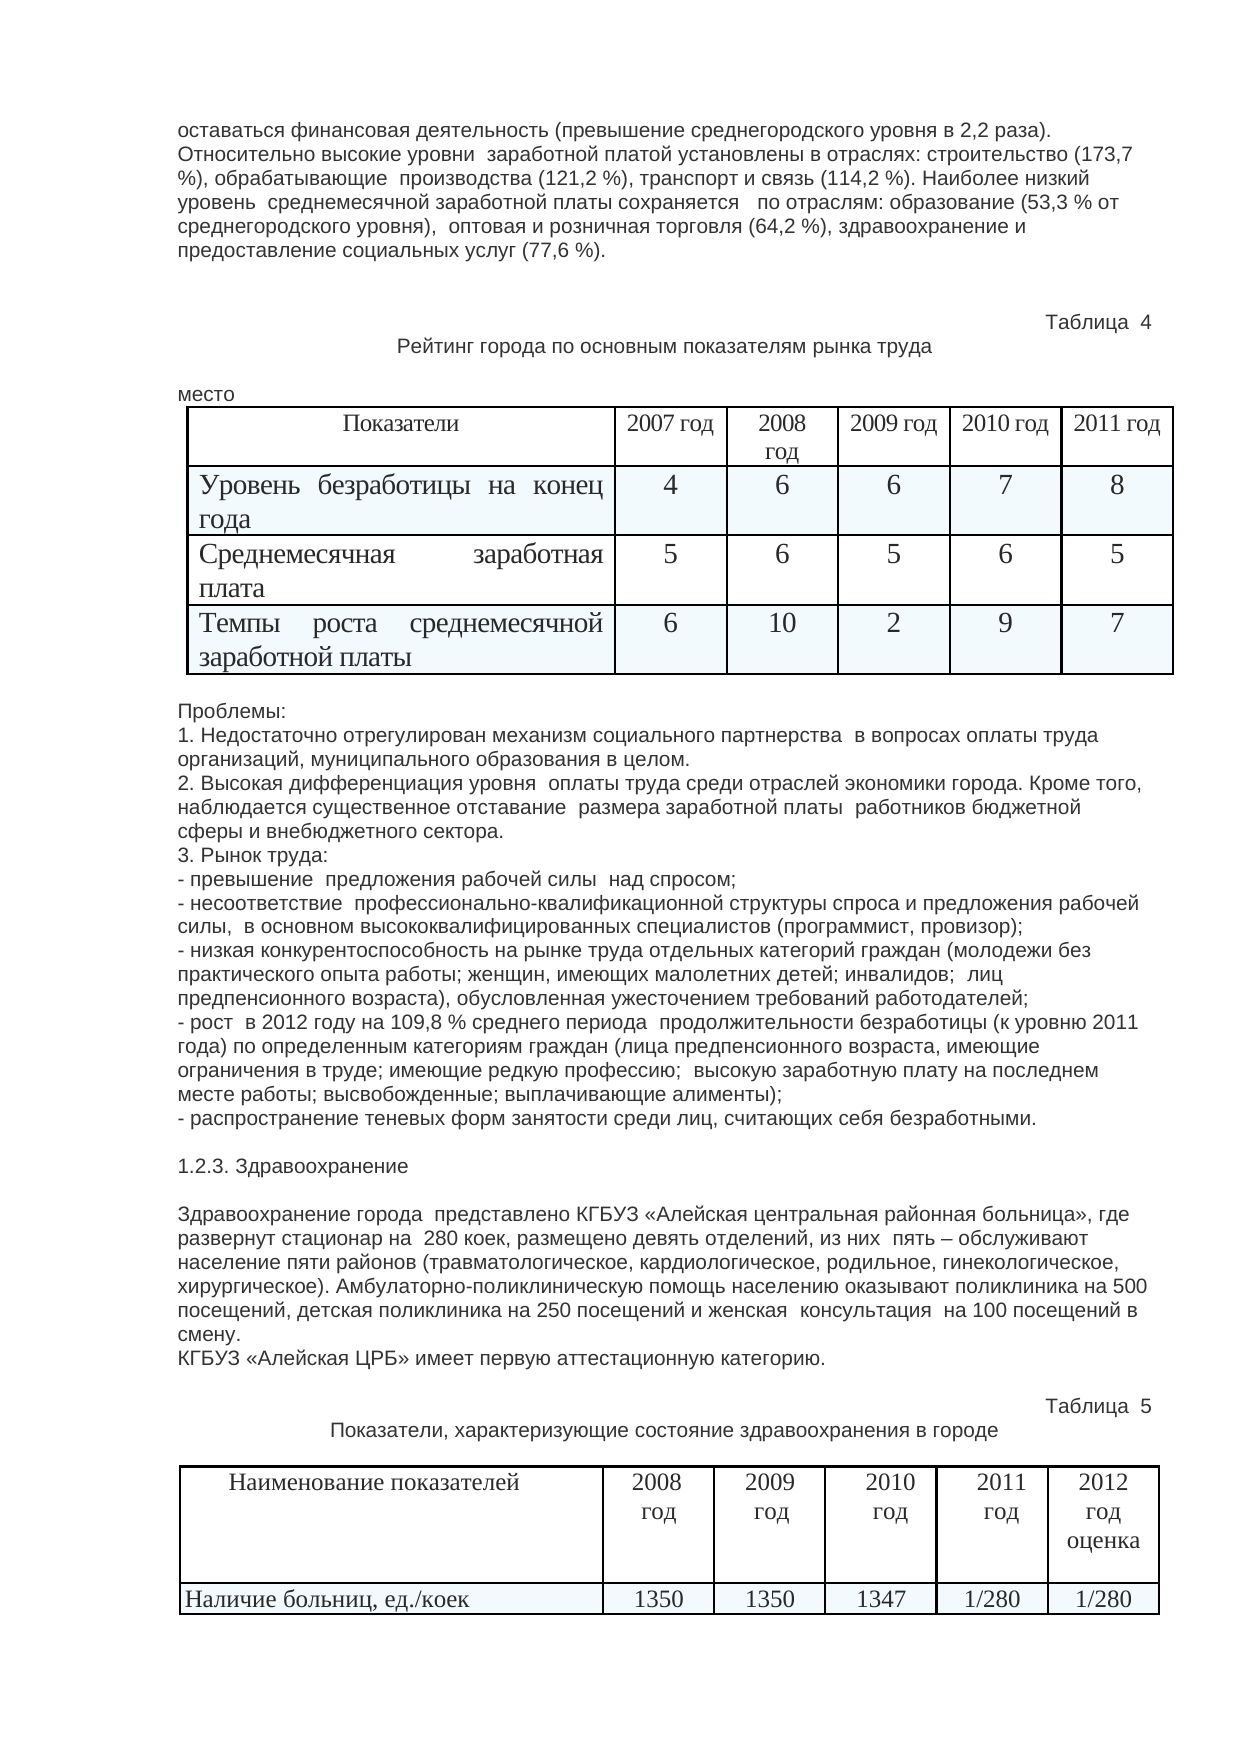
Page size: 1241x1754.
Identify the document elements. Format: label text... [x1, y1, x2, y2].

table_cell Темпы роста среднемесячной заработной платы [189, 606, 614, 673]
text Таблица 4 [177, 310, 1152, 334]
table_cell Уровень безработицы на конец года [189, 467, 614, 534]
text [177, 118, 1152, 262]
table_cell 5 [616, 536, 726, 603]
table_cell 6 [951, 536, 1060, 603]
table_header 2010 год [826, 1468, 935, 1582]
table_header 2008 год [728, 408, 837, 465]
table_cell 6 [728, 467, 837, 534]
table_header 2008 год [604, 1468, 713, 1582]
table_header Наименование показателей [181, 1468, 602, 1582]
table_header 2007 год [616, 408, 726, 465]
text КГБУЗ «Алейская ЦРБ» имеет первую аттестационную категорию. [177, 1346, 1152, 1369]
table_header 2011 год [1063, 408, 1172, 465]
text - несоответствие профессионально-квалификационной структуры спроса и предложения рабочей силы, в основном высококвалифицированных специалистов (программист, провизор); [177, 890, 1152, 938]
table_cell 1347 [826, 1584, 935, 1613]
text 2. Высокая дифференциация уровня оплаты труда среди отраслей экономики города. Кроме того, наблюдается существенное отставание размера заработной платы работников бюджетной сферы и внебюджетного сектора. [177, 771, 1152, 842]
text - рост в 2012 году на 109,8 % среднего периода продолжительности безработицы (к уровню 2011 года) по определенным категориям граждан (лица предпенсионного возраста, имеющие ограничения в труде; имеющие редкую профессию; высокую заработную плату на последнем месте работы; высвобожденные; выплачивающие алименты); [177, 1010, 1152, 1106]
table_cell 2 [839, 606, 949, 673]
table_header 2009 год [715, 1468, 824, 1582]
table_cell 5 [1063, 536, 1172, 603]
text 1. Недостаточно отрегулирован механизм социального партнерства в вопросах оплаты труда организаций, муниципального образования в целом. [177, 723, 1152, 771]
table_cell 7 [1063, 606, 1172, 673]
text Здравоохранение города представлено КГБУЗ «Алейская центральная районная больница», где развернут стационар на 280 коек, размещено девять отделений, из них пять – обслуживают население пяти районов (травматологическое, кардиологическое, родильное, гинекологическое, хирургическое). Амбулаторно-поликлиническую помощь населению оказывают поликлиника на 500 посещений, детская поликлиника на 250 посещений и женская консультация на 100 посещений в смену. [177, 1202, 1152, 1346]
table_cell 1350 [715, 1584, 824, 1613]
table_cell 5 [839, 536, 949, 603]
table_cell 7 [951, 467, 1060, 534]
text 3. Рынок труда: [177, 842, 1152, 866]
text - превышение предложения рабочей силы над спросом; [177, 866, 1152, 890]
table_cell Среднемесячная заработная плата [189, 536, 614, 603]
table_cell 1350 [604, 1584, 713, 1613]
table_header 2009 год [839, 408, 949, 465]
table_header 2012 год оценка [1049, 1468, 1158, 1582]
table_cell 4 [616, 467, 726, 534]
table_cell 6 [616, 606, 726, 673]
text - распространение теневых форм занятости среди лиц, считающих себя безработными. [177, 1106, 1152, 1130]
table_cell 8 [1063, 467, 1172, 534]
text Рейтинг города по основным показателям рынка труда [177, 334, 1152, 358]
table_header 2010 год [951, 408, 1060, 465]
table_header 2011 год [938, 1468, 1047, 1582]
table_header Показатели [189, 408, 614, 465]
text 1.2.3. Здравоохранение [177, 1154, 1152, 1178]
text Таблица 5 [177, 1393, 1152, 1417]
table_cell 6 [728, 536, 837, 603]
table_cell 1/280 [938, 1584, 1047, 1613]
table_cell 6 [839, 467, 949, 534]
table_cell 10 [728, 606, 837, 673]
text Проблемы: [177, 699, 1152, 723]
text место [177, 358, 1152, 406]
text Показатели, характеризующие состояние здравоохранения в городе [177, 1417, 1152, 1441]
table_cell 1/280 [1049, 1584, 1158, 1613]
table_cell Наличие больниц, ед./коек [181, 1584, 602, 1613]
table_cell 9 [951, 606, 1060, 673]
text - низкая конкурентоспособность на рынке труда отдельных категорий граждан (молодежи без практического опыта работы; женщин, имеющих малолетних детей; инвалидов; лиц предпенсионного возраста), обусловленная ужесточением требований работодателей; [177, 938, 1152, 1010]
